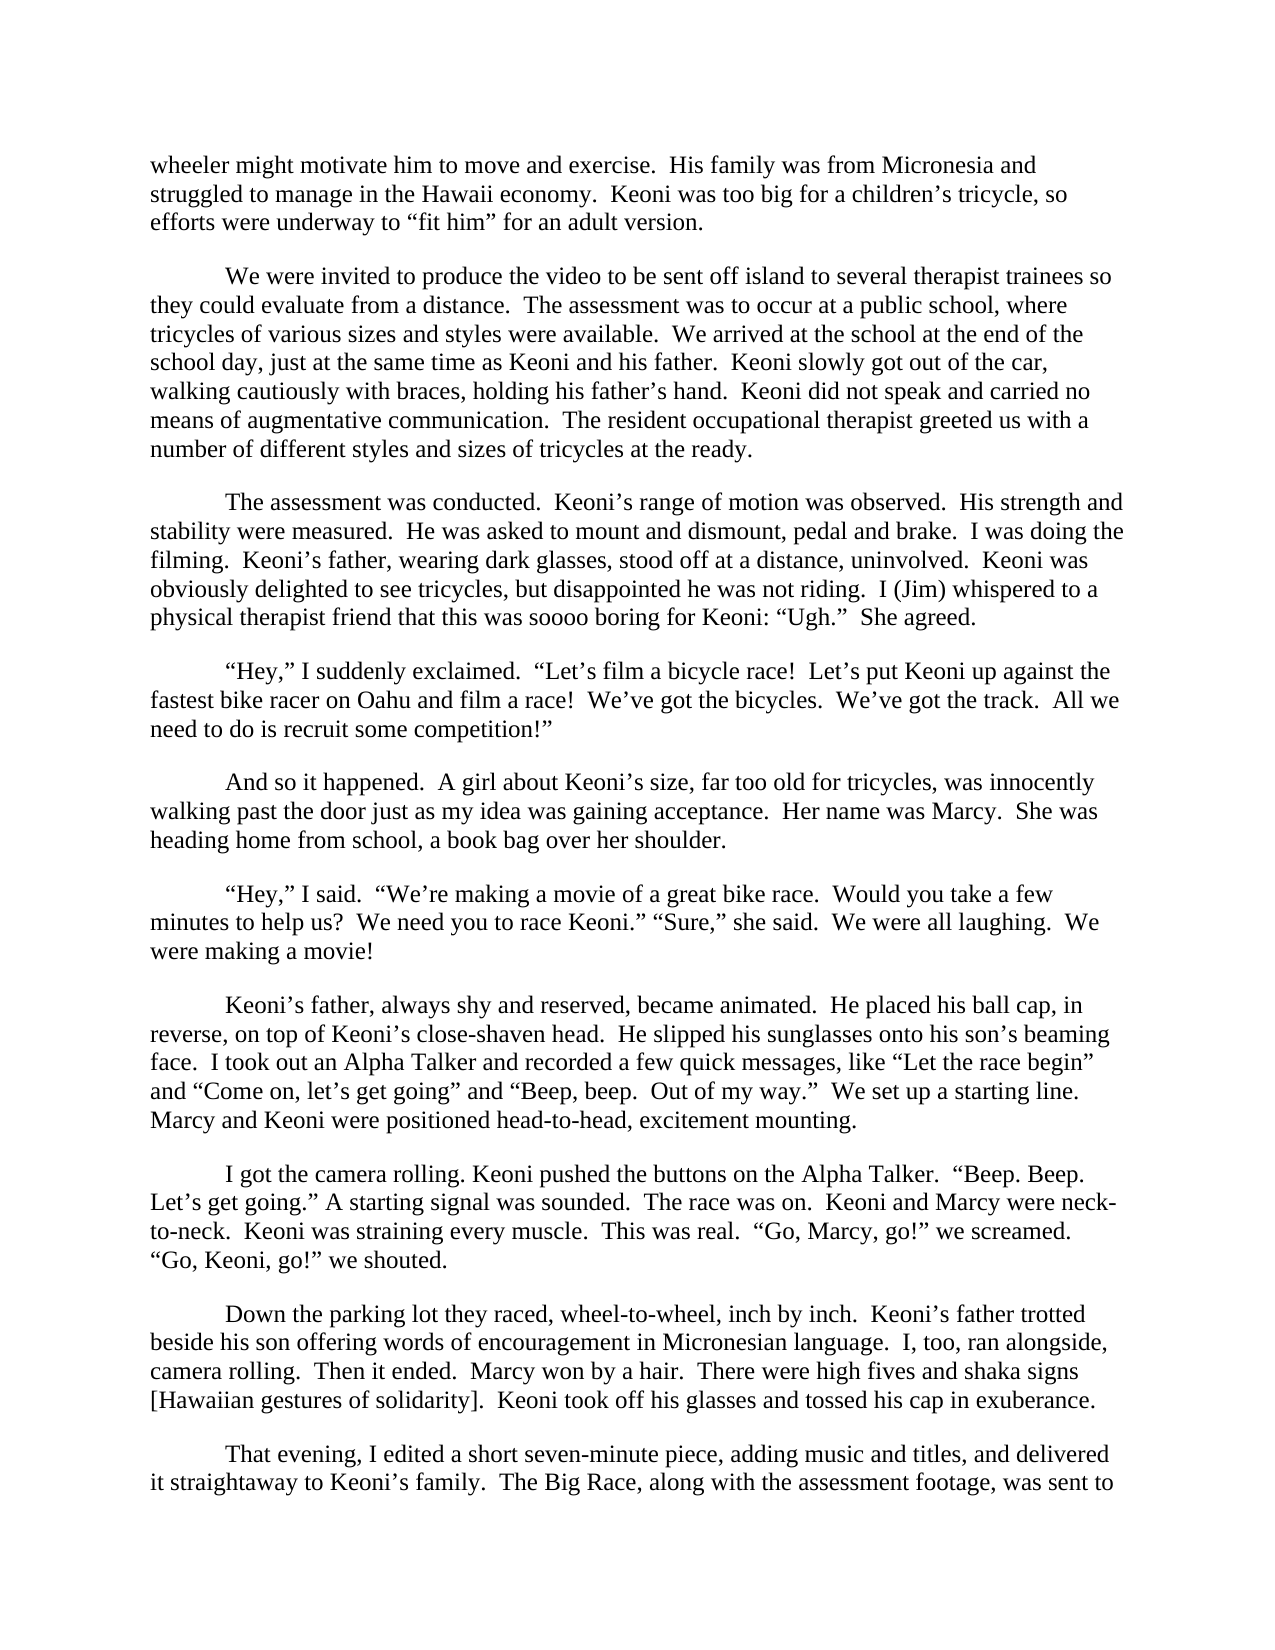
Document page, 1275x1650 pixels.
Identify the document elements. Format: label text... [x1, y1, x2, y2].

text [150, 1439, 1125, 1496]
text I got the camera rolling. Keoni pushed the buttons on the Alpha Talker. “Beep. Beep. Let’s get going.” A starting signal was sounded. The race was on. Keoni and Marcy were neck-to-neck. Keoni was straining every muscle. This was real. “Go, Marcy, go!” we screamed. “Go, Keoni, go!” we shouted. [150, 1159, 1125, 1274]
text Keoni’s father, always shy and reserved, became animated. He placed his ball cap, in reverse, on top of Keoni’s close-shaven head. He slipped his sunglasses onto his son’s beaming face. I took out an Alpha Talker and recorded a few quick messages, like “Let the race begin” and “Come on, let’s get going” and “Beep, beep. Out of my way.” We set up a starting line. Marcy and Keoni were positioned head-to-head, excitement mounting. [150, 990, 1125, 1134]
text “Hey,” I said. “We’re making a movie of a great bike race. Would you take a few minutes to help us? We need you to race Keoni.” “Sure,” she said. We were all laughing. We were making a movie! [150, 879, 1125, 965]
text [150, 150, 1125, 236]
text Down the parking lot they raced, wheel-to-wheel, inch by inch. Keoni’s father trotted beside his son offering words of encouragement in Micronesian language. I, too, ran alongside, camera rolling. Then it ended. Marcy won by a hair. There were high fives and shaka signs [Hawaiian gestures of solidarity]. Keoni took off his glasses and tossed his cap in exuberance. [150, 1299, 1125, 1414]
text We were invited to produce the video to be sent off island to several therapist trainees so they could evaluate from a distance. The assessment was to occur at a public school, where tricycles of various sizes and styles were available. We arrived at the school at the end of the school day, just at the same time as Keoni and his father. Keoni slowly got out of the car, walking cautiously with braces, holding his father’s hand. Keoni did not speak and carried no means of augmentative communication. The resident occupational therapist greeted us with a number of different styles and sizes of tricycles at the ready. [150, 261, 1125, 462]
text And so it happened. A girl about Keoni’s size, far too old for tricycles, was innocently walking past the door just as my idea was gaining acceptance. Her name was Marcy. She was heading home from school, a book bag over her shoulder. [150, 767, 1125, 854]
text The assessment was conducted. Keoni’s range of motion was observed. His strength and stability were measured. He was asked to mount and dismount, pedal and brake. I was doing the filming. Keoni’s father, wearing dark glasses, stood off at a distance, uninvolved. Keoni was obviously delighted to see tricycles, but disappointed he was not riding. I (Jim) whispered to a physical therapist friend that this was soooo boring for Keoni: “Ugh.” She agreed. [150, 487, 1125, 631]
text “Hey,” I suddenly exclaimed. “Let’s film a bicycle race! Let’s put Keoni up against the fastest bike racer on Oahu and film a race! We’ve got the bicycles. We’ve got the track. All we need to do is recruit some competition!” [150, 656, 1125, 742]
